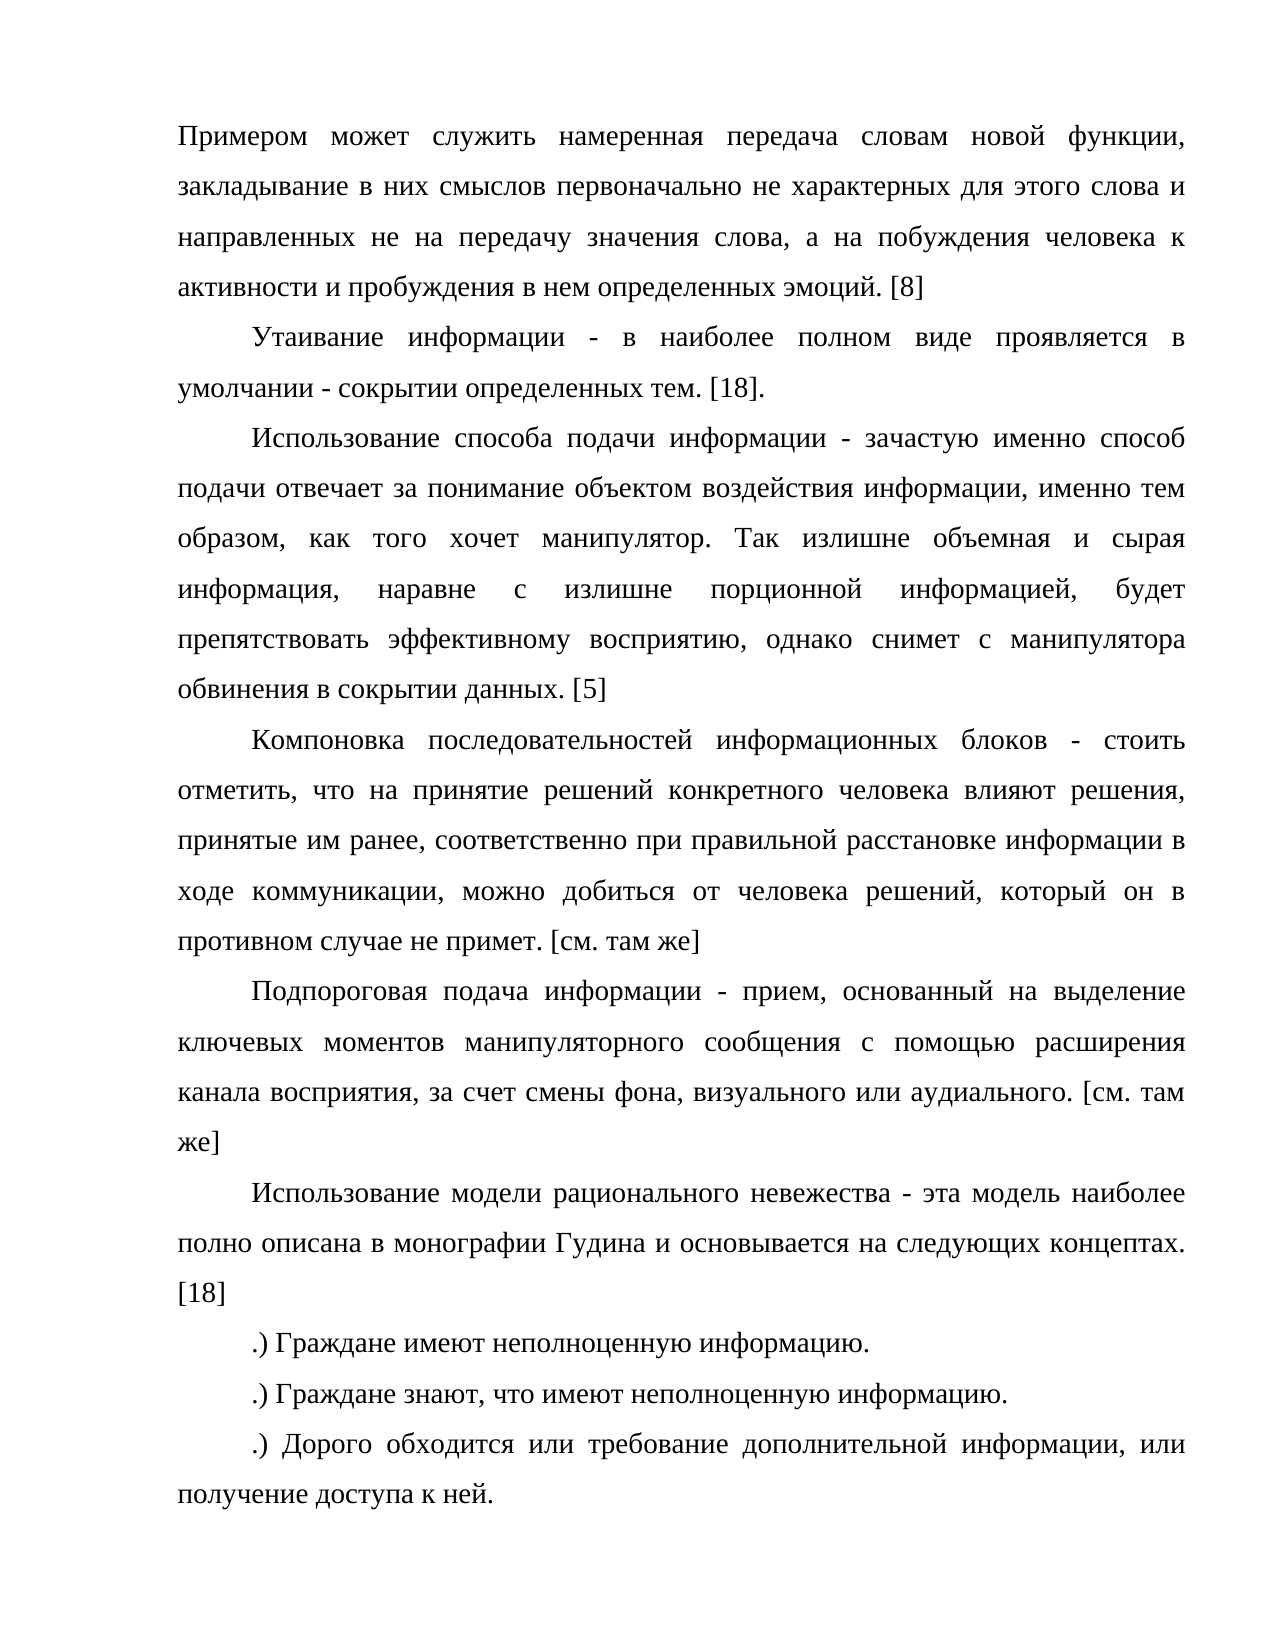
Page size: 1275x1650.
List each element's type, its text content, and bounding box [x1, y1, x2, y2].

text Утаивание информации - в наиболее полном виде проявляется в умолчании - сокрытии определенных тем. [18]. [177, 319, 1186, 403]
text Использование способа подачи информации - зачастую именно способ подачи отвечает за понимание объектом воздействия информации, именно тем образом, как того хочет манипулятор. Так излишне объемная и сырая информация, наравне с излишне порционной информацией, будет препятствовать эффективному восприятию, однако снимет с манипулятора обвинения в сокрытии данных. [5] [177, 420, 1186, 705]
text .) Граждане знают, что имеют неполноценную информацию. [177, 1376, 1186, 1409]
text Подпороговая подача информации - прием, основанный на выделение ключевых моментов манипуляторного сообщения с помощью расширения канала восприятия, за счет смены фона, визуального или аудиального. [см. там же] [177, 973, 1186, 1158]
text .) Дорого обходится или требование дополнительной информации, или получение доступа к ней. [177, 1426, 1186, 1510]
text Использование модели рационального невежества - эта модель наиболее полно описана в монографии Гудина и основывается на следующих концептах. [18] [177, 1175, 1186, 1309]
text .) Граждане имеют неполноценную информацию. [177, 1326, 1186, 1359]
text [177, 118, 1186, 303]
text Компоновка последовательностей информационных блоков - стоить отметить, что на принятие решений конкретного человека влияют решения, принятые им ранее, соответственно при правильной расстановке информации в ходе коммуникации, можно добиться от человека решений, который он в противном случае не примет. [см. там же] [177, 722, 1186, 957]
